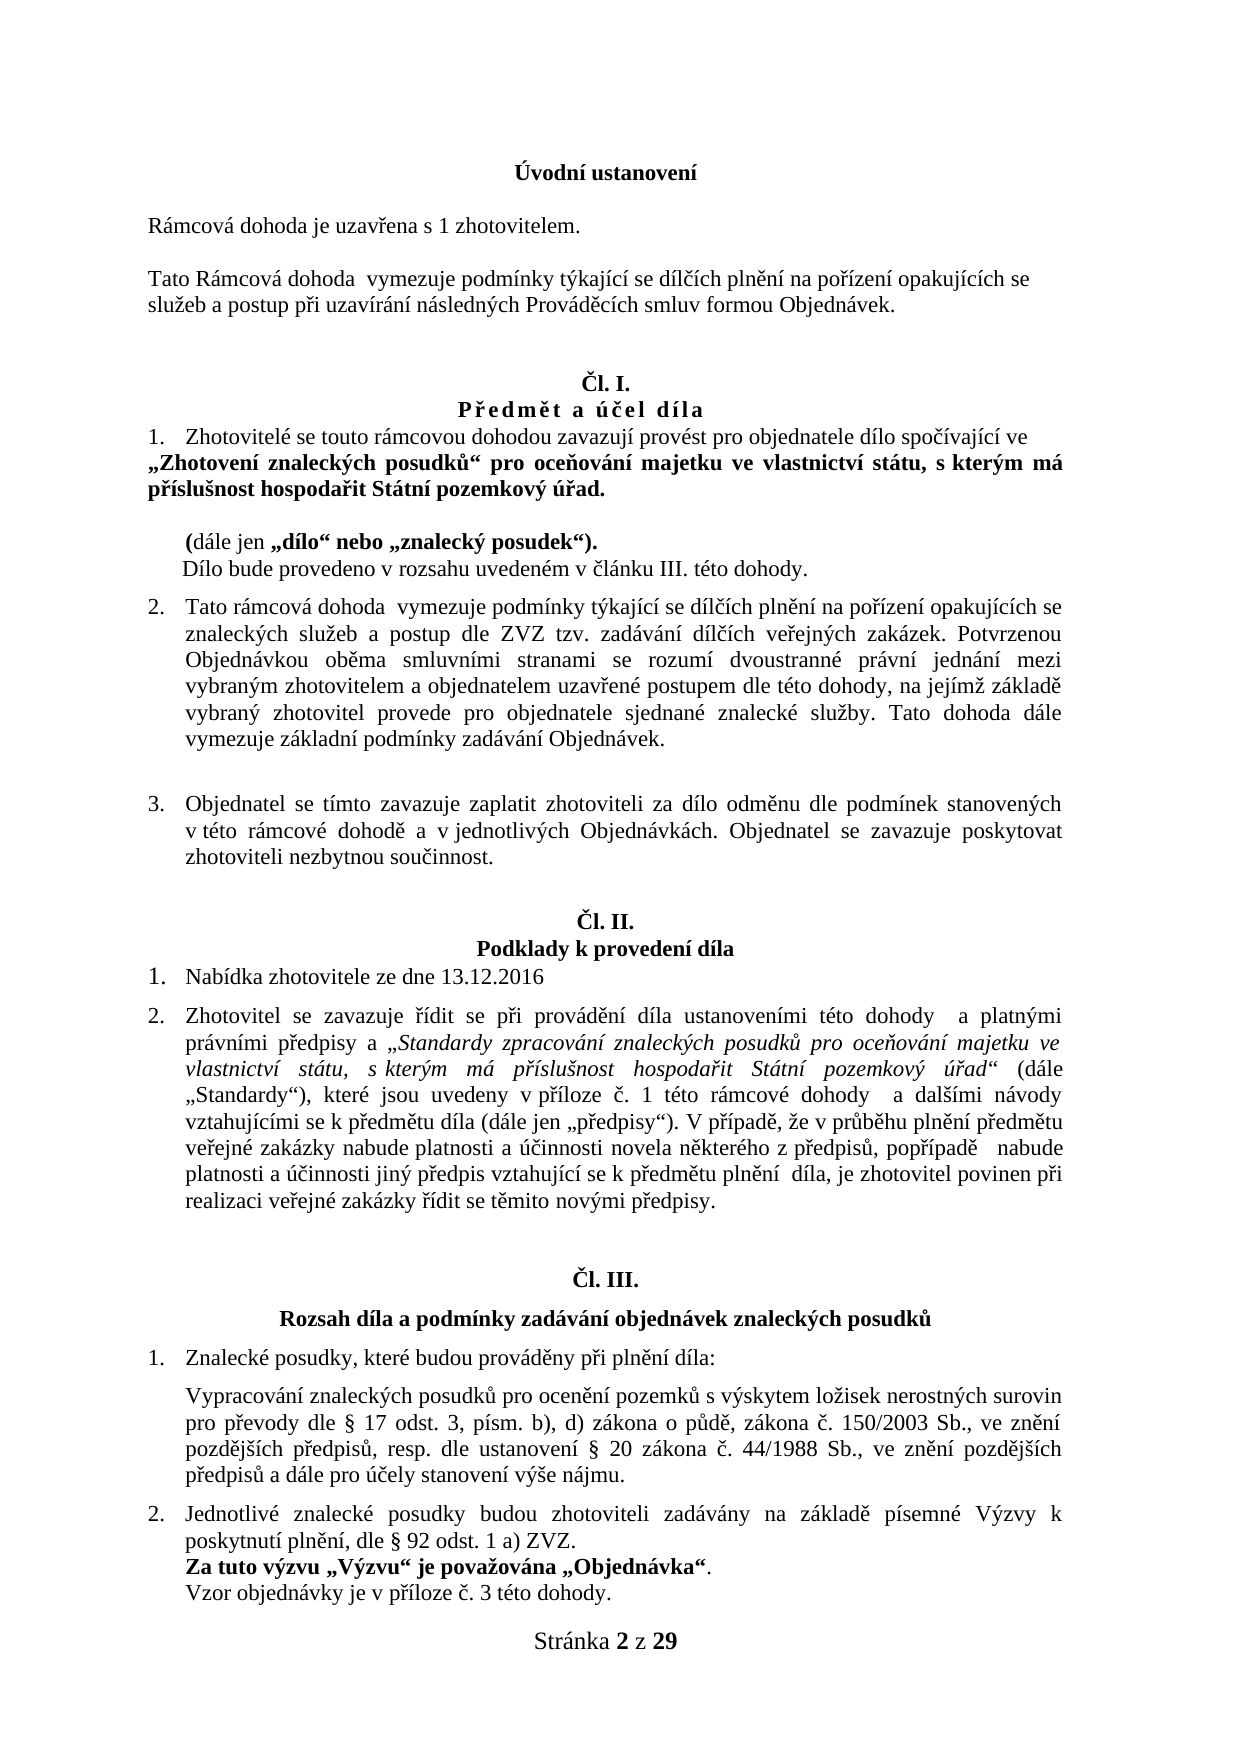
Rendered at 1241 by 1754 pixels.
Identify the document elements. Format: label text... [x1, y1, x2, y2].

text Čl. II. [148, 908, 1063, 935]
list Objednatel se tímto zavazuje zaplatit zhotoviteli za dílo odměnu dle podmínek stanovených v této rámcové dohodě a v jednotlivých Objednávkách. Objednatel se zavazuje poskytovat zhotoviteli nezbytnou součinnost. [148, 790, 1063, 869]
text Vypracování znaleckých posudků pro ocenění pozemků s výskytem ložisek nerostných surovin pro převody dle § 17 odst. 3, písm. b), d) zákona o půdě, zákona č. 150/2003 Sb., ve znění pozdějších předpisů, resp. dle ustanovení § 20 zákona č. 44/1988 Sb., ve znění pozdějších předpisů a dále pro účely stanovení výše nájmu. [185, 1382, 1063, 1488]
text Za tuto výzvu „Výzvu“ je považována „Objednávka“. [185, 1553, 1063, 1579]
text Dílo bude provedeno v rozsahu uvedeném v článku III. této dohody. [148, 554, 1063, 581]
subtitle Rozsah díla a podmínky zadávání objednávek znaleckých posudků [148, 1305, 1063, 1331]
text Čl. I. [148, 370, 1063, 396]
subtitle Předmět a účel díla [148, 396, 1063, 423]
list Zhotovitelé se touto rámcovou dohodou zavazují provést pro objednatele dílo spočívající ve [148, 423, 1063, 449]
list (dále jen „dílo“ nebo „znalecký posudek“). [185, 528, 1063, 554]
list Nabídka zhotovitele ze dne 13.12.2016 [148, 961, 1063, 990]
list Zhotovitel se zavazuje řídit se při provádění díla ustanoveními této dohody a platnými právními předpisy a „Standardy zpracování znaleckých posudků pro oceňování majetku ve vlastnictví státu, s kterým má příslušnost hospodařit Státní pozemkový úřad“ (dále „Standardy“), které jsou uvedeny v příloze č. 1 této rámcové dohody a dalšími návody vztahujícími se k předmětu díla (dále jen „předpisy“). V případě, že v průběhu plnění předmětu veřejné zakázky nabude platnosti a účinnosti novela některého z předpisů, popřípadě nabude platnosti a účinnosti jiný předpis vztahující se k předmětu plnění díla, je zhotovitel povinen při realizaci veřejné zakázky řídit se těmito novými předpisy. [148, 1002, 1063, 1213]
text Podklady k provedení díla [148, 935, 1063, 961]
list Znalecké posudky, které budou prováděny při plnění díla: [148, 1343, 1063, 1370]
list Tato rámcová dohoda vymezuje podmínky týkající se dílčích plnění na pořízení opakujících se znaleckých služeb a postup dle ZVZ tzv. zadávání dílčích veřejných zakázek. Potvrzenou Objednávkou oběma smluvními stranami se rozumí dvoustranné právní jednání mezi vybraným zhotovitelem a objednatelem uzavřené postupem dle této dohody, na jejímž základě vybraný zhotovitel provede pro objednatele sjednané znalecké služby. Tato dohoda dále vymezuje základní podmínky zadávání Objednávek. [148, 593, 1063, 752]
text „Zhotovení znaleckých posudků“ pro oceňování majetku ve vlastnictví státu, s kterým má příslušnost hospodařit Státní pozemkový úřad. [148, 449, 1063, 502]
text Vzor objednávky je v příloze č. 3 této dohody. [185, 1579, 1063, 1606]
text Rámcová dohoda je uzavřena s 1 zhotovitelem. [148, 212, 1063, 238]
list Jednotlivé znalecké posudky budou zhotoviteli zadávány na základě písemné Výzvy k poskytnutí plnění, dle § 92 odst. 1 a) ZVZ. [148, 1500, 1063, 1553]
text Tato Rámcová dohoda vymezuje podmínky týkající se dílčích plnění na pořízení opakujících se služeb a postup při uzavírání následných Prováděcích smluv formou Objednávek. [148, 265, 1063, 317]
text Čl. III. [148, 1266, 1063, 1292]
text Úvodní ustanovení [148, 159, 1063, 186]
